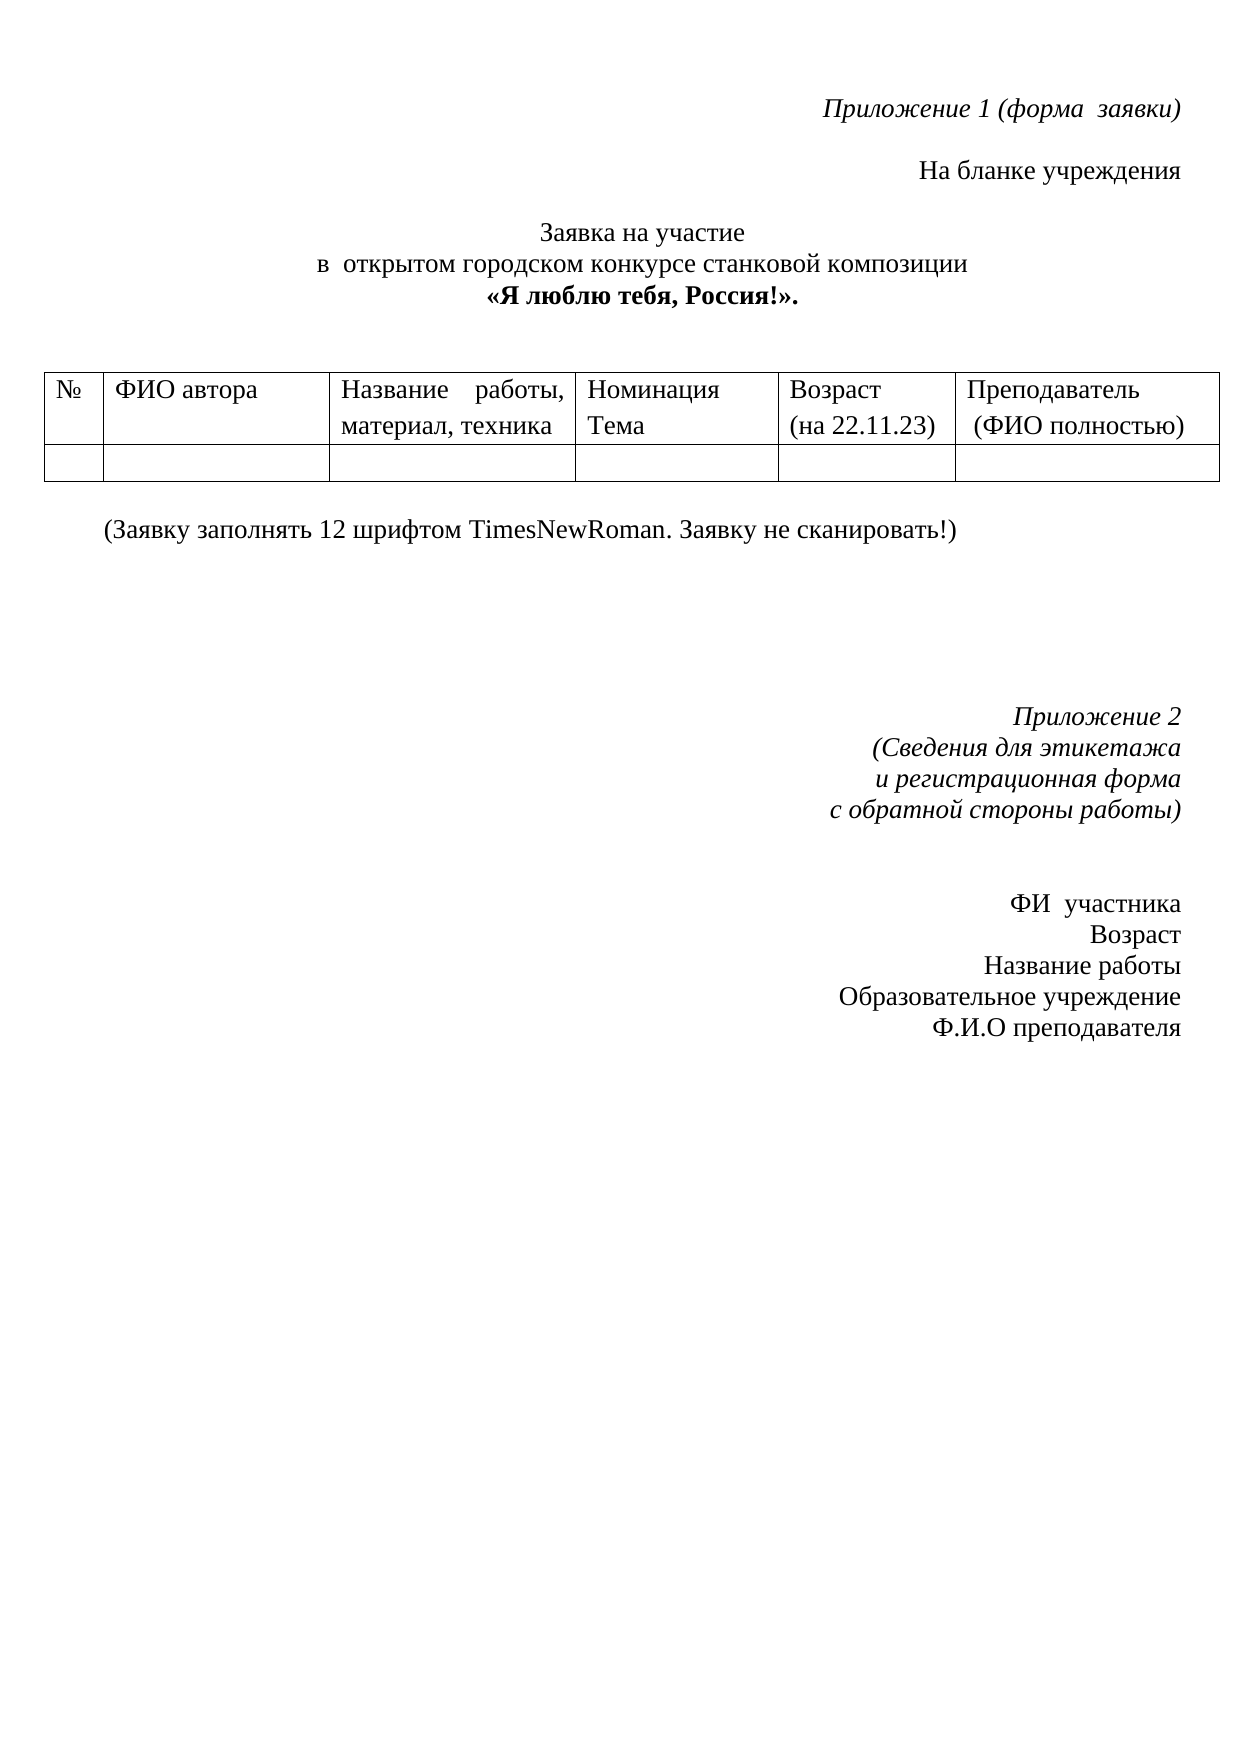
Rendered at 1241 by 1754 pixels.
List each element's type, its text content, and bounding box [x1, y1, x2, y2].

text «Я люблю тебя, Россия!». [103, 279, 1181, 310]
text Ф.И.О преподавателя [103, 1011, 1181, 1042]
table_cell [104, 445, 329, 481]
text Приложение 1 (форма заявки) [103, 92, 1181, 123]
table_header Преподаватель (ФИО полностью) [956, 373, 1219, 444]
text Заявка на участие [103, 216, 1181, 248]
text На бланке учреждения [103, 154, 1181, 185]
table_header Название работы, материал, техника [330, 373, 575, 444]
text в открытом городском конкурсе станковой композиции [103, 248, 1181, 279]
table_cell [45, 445, 103, 481]
table_header Номинация Тема [576, 373, 778, 444]
table_cell [779, 445, 955, 481]
text и регистрационная форма [103, 762, 1181, 793]
text (Заявку заполнять 12 шрифтом TimesNewRoman. Заявку не сканировать!) [103, 513, 1181, 544]
text Название работы [103, 949, 1181, 980]
text Возраст [103, 918, 1181, 949]
text Приложение 2 [103, 700, 1181, 731]
table_header Возраст (на 22.11.23) [779, 373, 955, 444]
text ФИ участника [103, 887, 1181, 918]
table_cell [576, 445, 778, 481]
table_cell [956, 445, 1219, 481]
table_header № [45, 373, 103, 444]
text с обратной стороны работы) [103, 793, 1181, 824]
table_cell [330, 445, 575, 481]
text Образовательное учреждение [103, 980, 1181, 1011]
table_header ФИО автора [104, 373, 329, 444]
text (Сведения для этикетажа [103, 731, 1181, 762]
